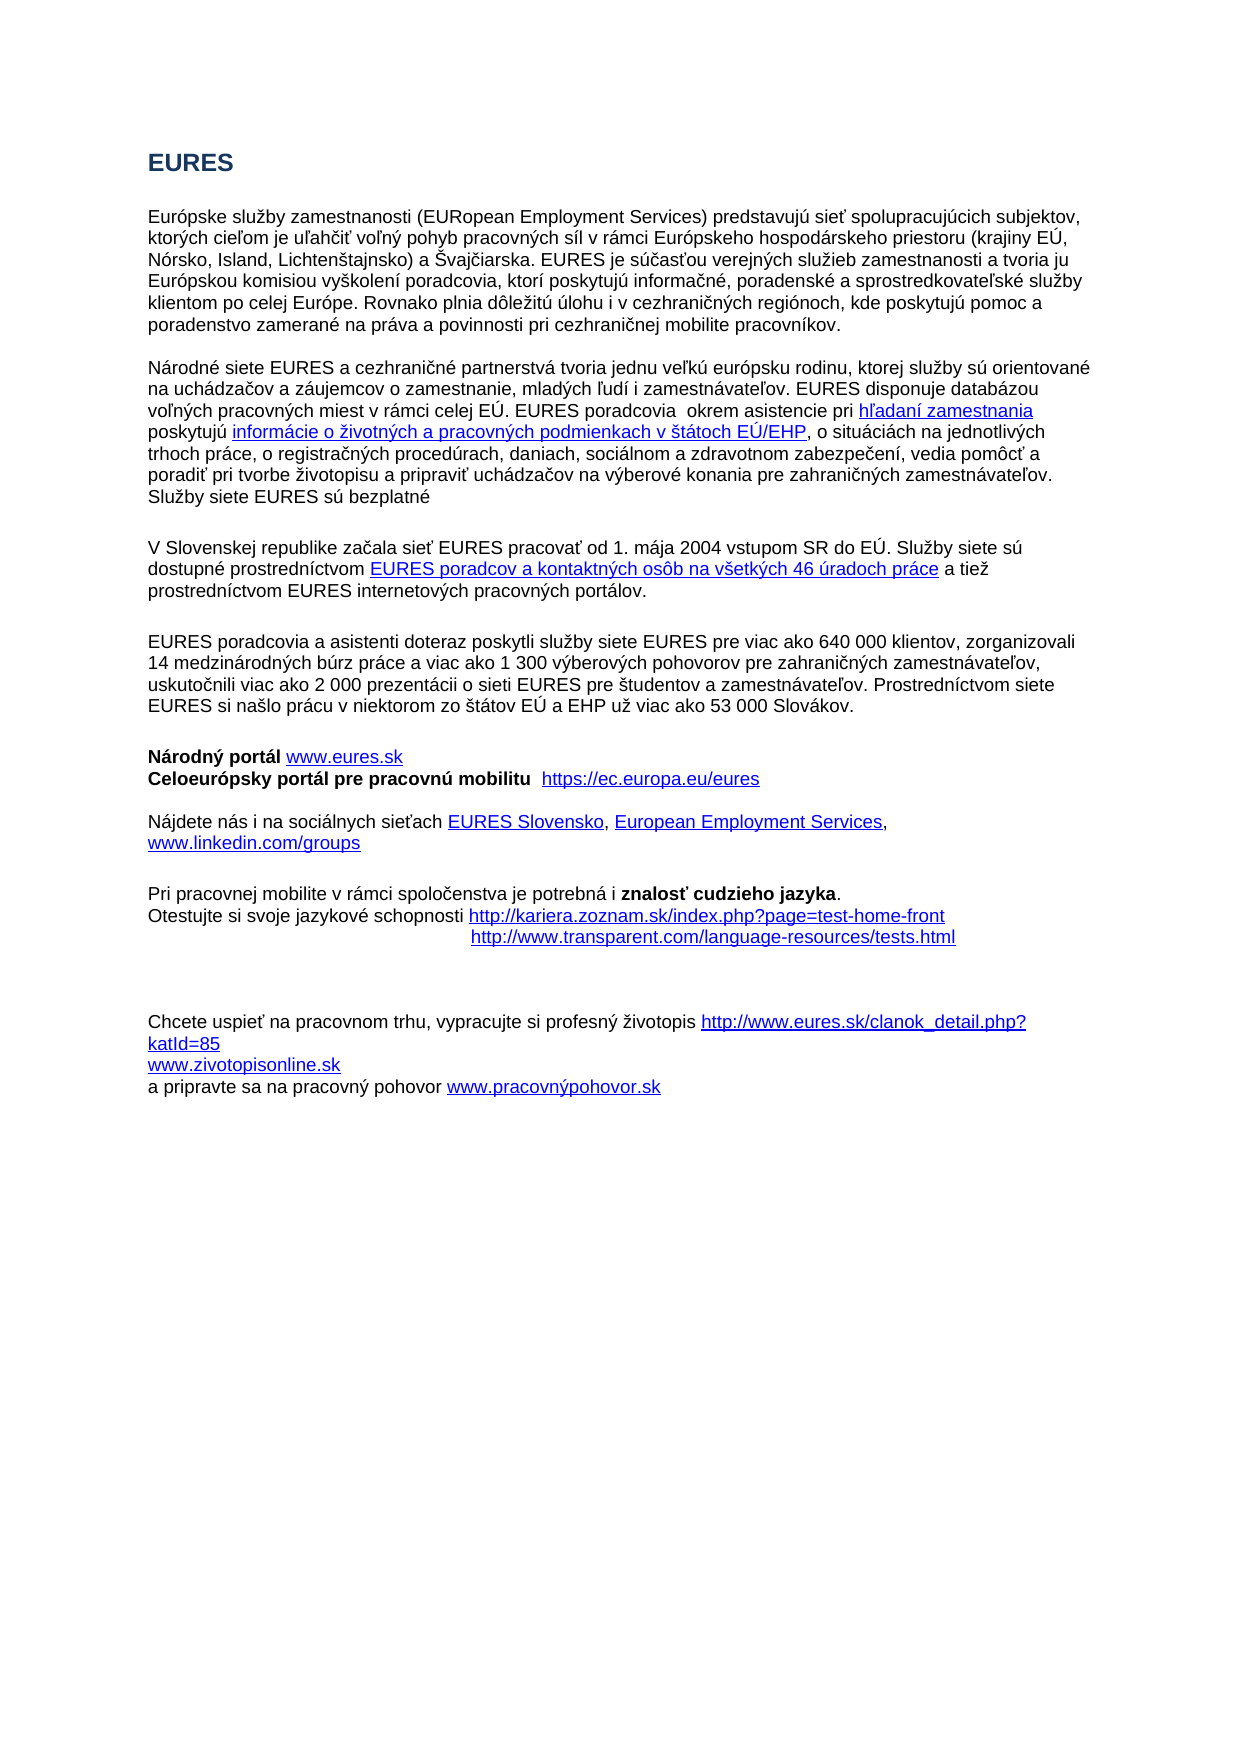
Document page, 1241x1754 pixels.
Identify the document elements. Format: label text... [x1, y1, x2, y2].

text Chcete uspieť na pracovnom trhu, vypracujte si profesný životopis http://www.eures.sk/clanok_detail.php?katId=85 [148, 1011, 1093, 1054]
text EURES poradcovia a asistenti doteraz poskytli služby siete EURES pre viac ako 640 000 klientov, zorganizovali 14 medzinárodných búrz práce a viac ako 1 300 výberových pohovorov pre zahraničných zamestnávateľov, uskutočnili viac ako 2 000 prezentácii o sieti EURES pre študentov a zamestnávateľov. Prostredníctvom siete EURES si našlo prácu v niektorom zo štátov EÚ a EHP už viac ako 53 000 Slovákov. [148, 630, 1093, 717]
text www.zivotopisonline.sk a pripravte sa na pracovný pohovor www.pracovnýpohovor.sk [148, 1054, 1093, 1097]
text Európske služby zamestnanosti (EURopean Employment Services) predstavujú sieť spolupracujúcich subjektov, ktorých cieľom je uľahčiť voľný pohyb pracovných síl v rámci Európskeho hospodárskeho priestoru (krajiny EÚ, Nórsko, Island, Lichtenštajnsko) a Švajčiarska. EURES je súčasťou verejných služieb zamestnanosti a tvoria ju Európskou komisiou vyškolení poradcovia, ktorí poskytujú informačné, poradenské a sprostredkovateľské služby klientom po celej Európe. Rovnako plnia dôležitú úlohu i v cezhraničných regiónoch, kde poskytujú pomoc a poradenstvo zamerané na práva a povinnosti pri cezhraničnej mobilite pracovníkov. Národné siete EURES a cezhraničné partnerstvá tvoria jednu veľkú európsku rodinu, ktorej služby sú orientované na uchádzačov a záujemcov o zamestnanie, mladých ľudí i zamestnávateľov. EURES disponuje databázou voľných pracovných miest v rámci celej EÚ. EURES poradcovia okrem asistencie pri hľadaní zamestnania poskytujú informácie o životných a pracovných podmienkach v štátoch EÚ/EHP, o situáciách na jednotlivých trhoch práce, o registračných procedúrach, daniach, sociálnom a zdravotnom zabezpečení, vedia pomôcť a poradiť pri tvorbe životopisu a pripraviť uchádzačov na výberové konania pre zahraničných zamestnávateľov. Služby siete EURES sú bezplatné [148, 206, 1093, 507]
text EURES [148, 148, 1093, 176]
text V Slovenskej republike začala sieť EURES pracovať od 1. mája 2004 vstupom SR do EÚ. Služby siete sú dostupné prostredníctvom EURES poradcov a kontaktných osôb na všetkých 46 úradoch práce a tiež prostredníctvom EURES internetových pracovných portálov. [148, 537, 1093, 601]
text Národný portál www.eures.sk Celoeurópsky portál pre pracovnú mobilitu https://ec.europa.eu/eures Nájdete nás i na sociálnych sieťach EURES Slovensko, European Employment Services, www.linkedin.com/groups [148, 746, 1093, 854]
text Pri pracovnej mobilite v rámci spoločenstva je potrebná i znalosť cudzieho jazyka. Otestujte si svoje jazykové schopnosti http://kariera.zoznam.sk/index.php?page=test-home-front http://www.transparent.com/language-resources/tests.html [148, 883, 1093, 947]
